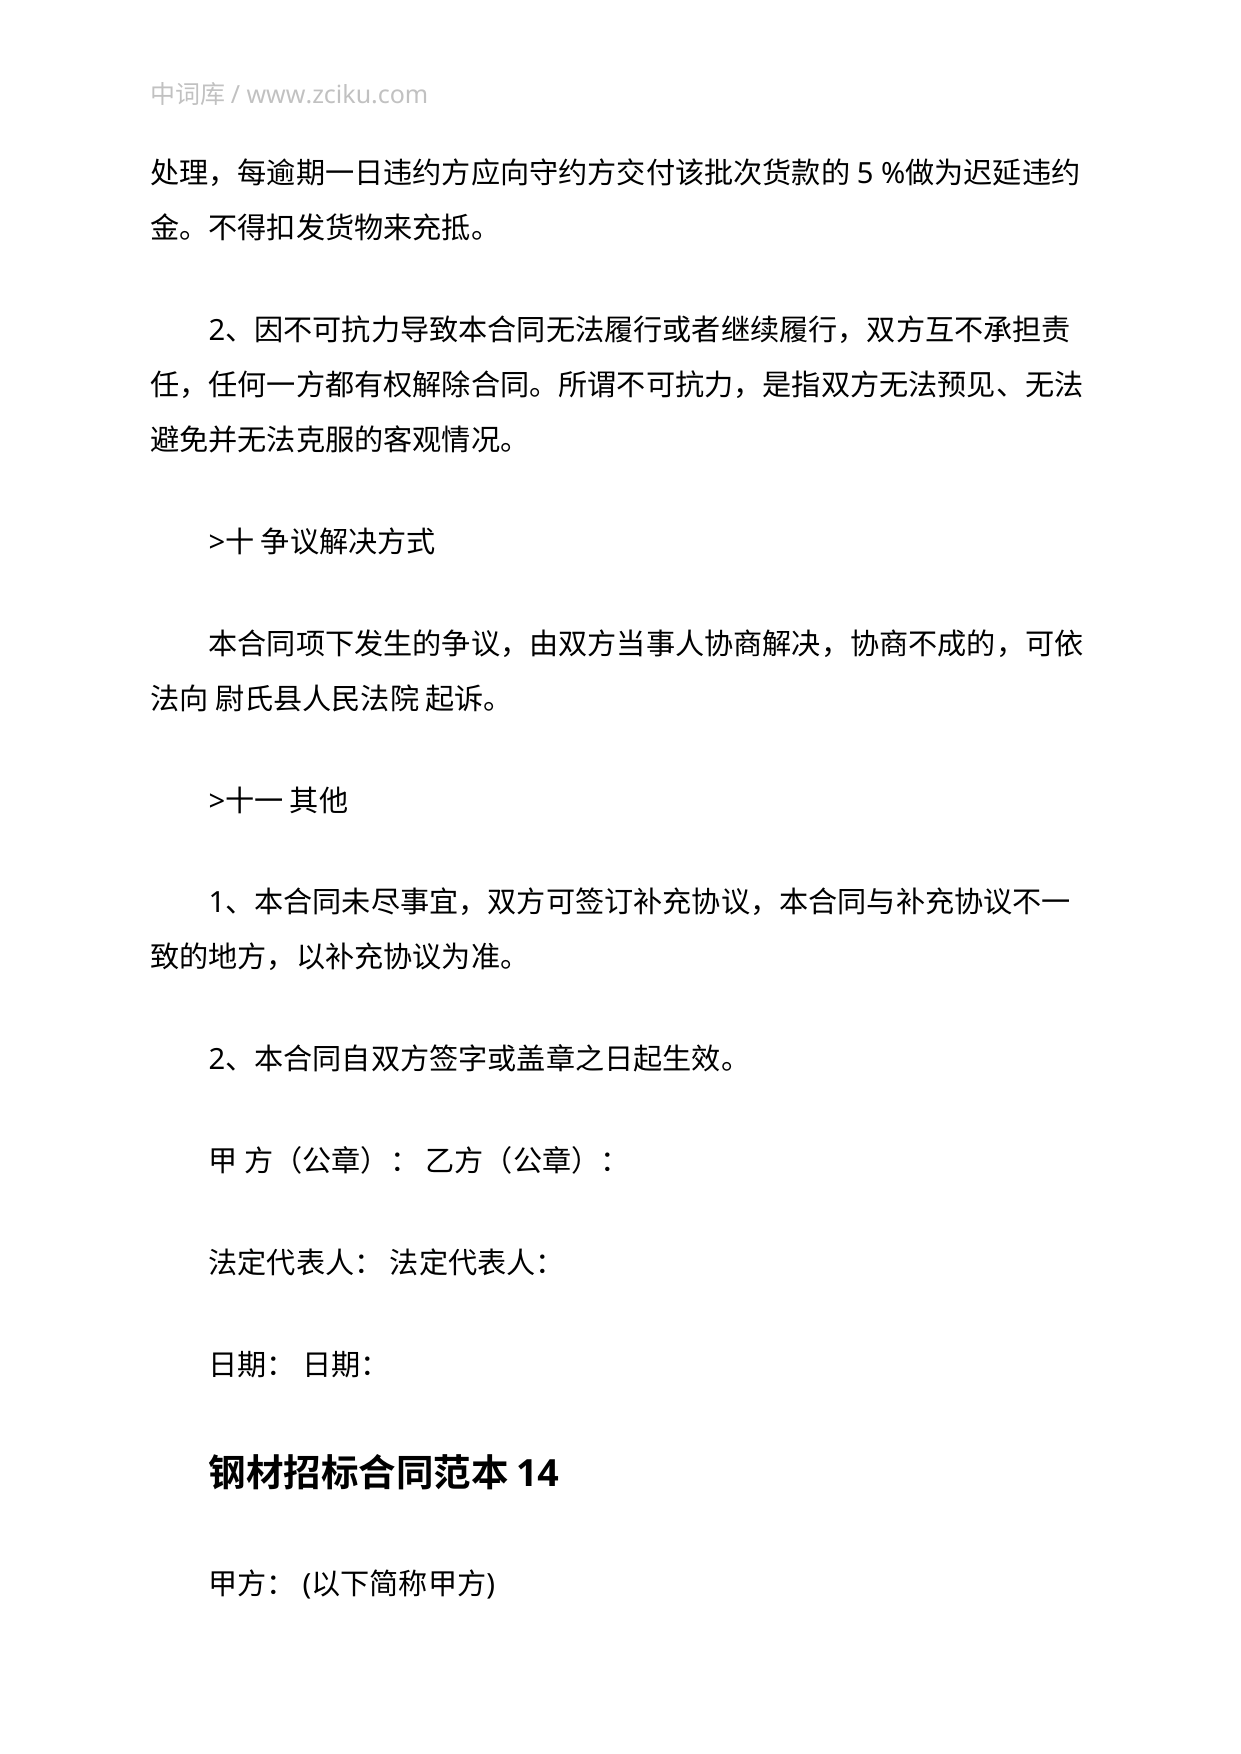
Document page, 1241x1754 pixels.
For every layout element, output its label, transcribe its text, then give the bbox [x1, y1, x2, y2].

text 2、因不可抗力导致本合同无法履行或者继续履行，双方互不承担责任，任何一方都有权解除合同。所谓不可抗力，是指双方无法预见、无法避免并无法克服的客观情况。 [150, 307, 1090, 459]
text 本合同项下发生的争议，由双方当事人协商解决，协商不成的，可依法向 尉氏县人民法院 起诉。 [150, 620, 1090, 718]
text >十一 其他 [150, 777, 1090, 819]
text 甲 方（公章）： 乙方（公章）： [150, 1138, 1090, 1180]
text 日期： 日期： [150, 1341, 1090, 1384]
text 钢材招标合同范本14 [150, 1443, 1090, 1498]
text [150, 150, 1090, 247]
text >十 争议解决方式 [150, 518, 1090, 561]
text 甲方： (以下简称甲方) [150, 1561, 1090, 1603]
text 法定代表人： 法定代表人： [150, 1239, 1090, 1282]
text 1、本合同未尽事宜，双方可签订补充协议，本合同与补充协议不一致的地方，以补充协议为准。 [150, 879, 1090, 976]
text 2、本合同自双方签字或盖章之日起生效。 [150, 1036, 1090, 1078]
